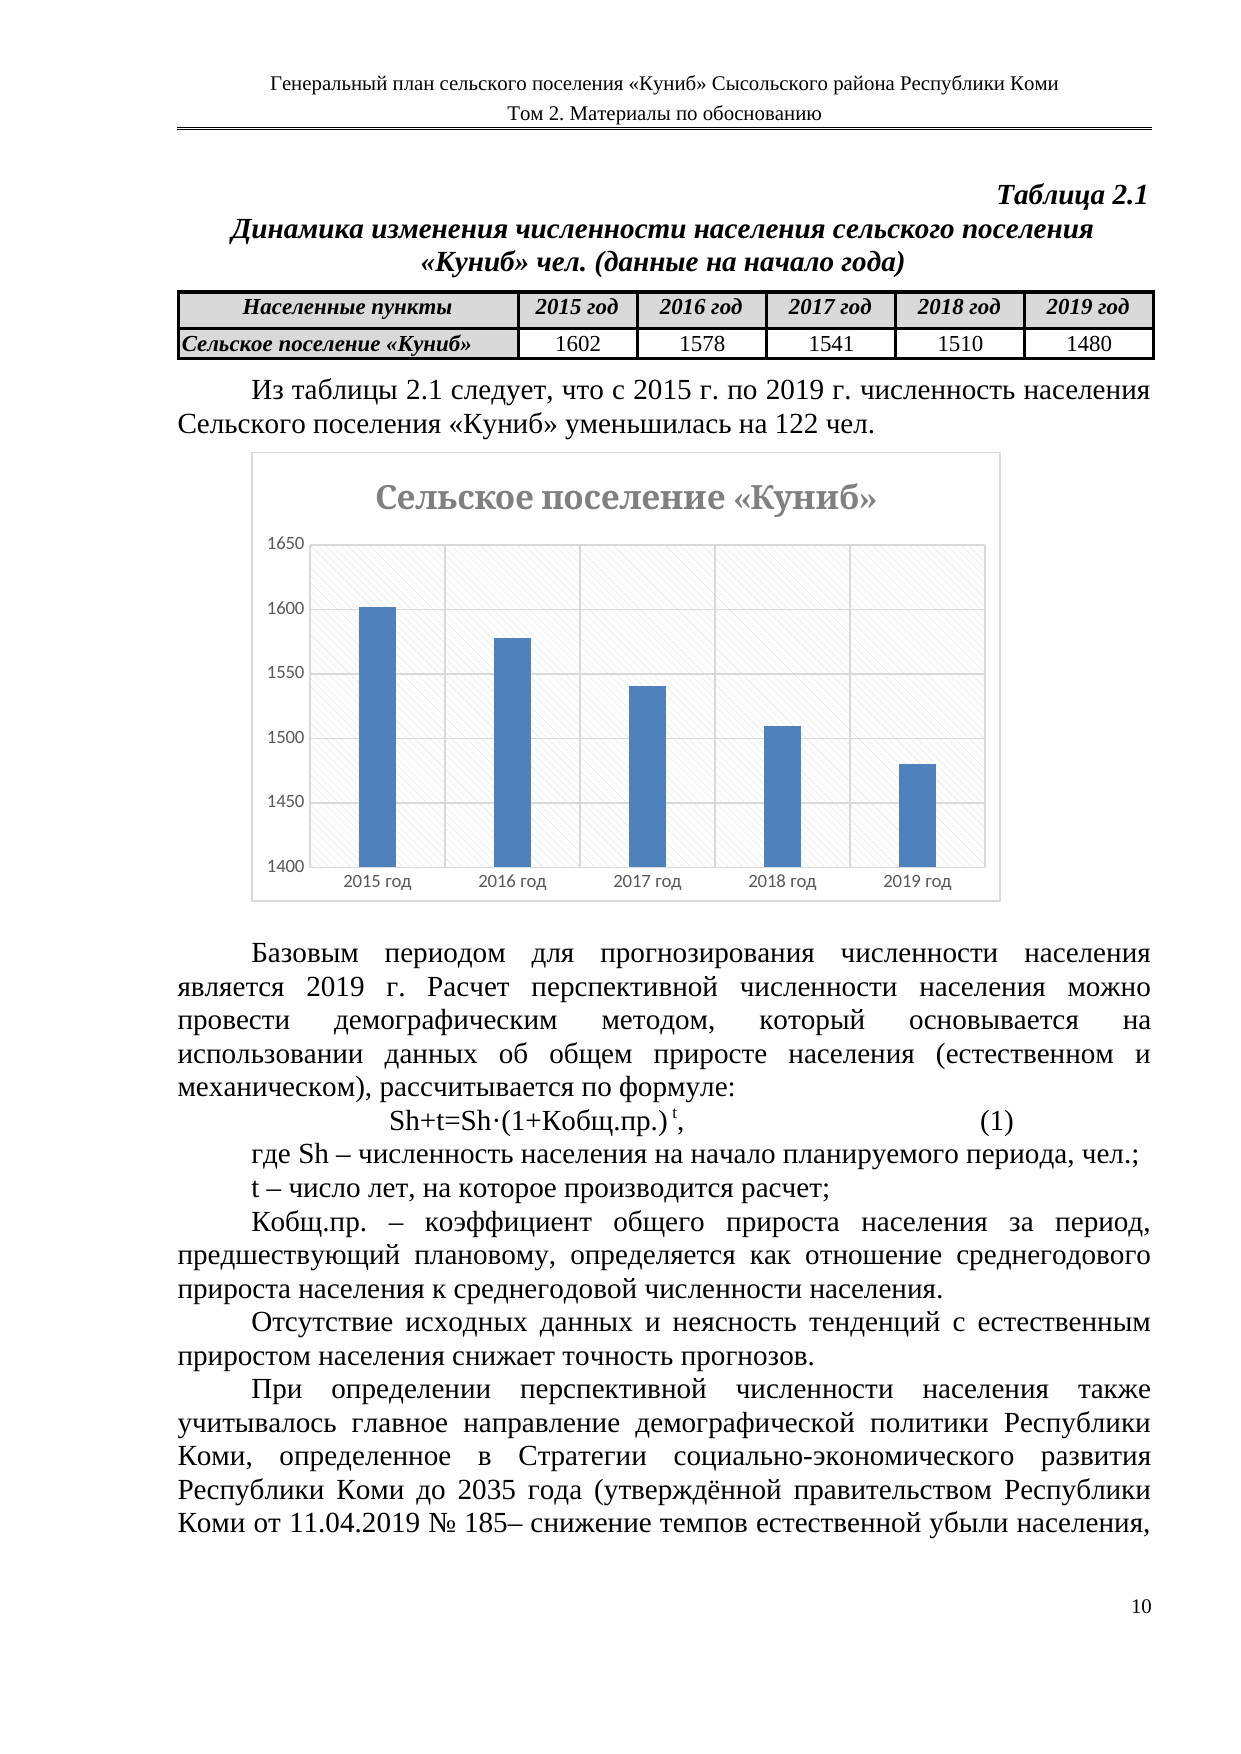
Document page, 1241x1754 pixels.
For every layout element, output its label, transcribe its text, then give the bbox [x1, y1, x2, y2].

table_cell 1480 [1026, 330, 1152, 357]
text где Sh – численность населения на начало планируемого периода, чел.; [177, 1137, 1152, 1170]
text Динамика изменения численности населения сельского поселения «Куниб» чел. (данные на начало года) [177, 211, 1152, 278]
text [177, 1371, 1152, 1539]
text Таблица 2.1 [177, 177, 1152, 211]
table_header 2017 год [768, 294, 894, 327]
table_cell 1578 [639, 330, 765, 357]
text Sh+t=Sh·(1+Кобщ.пр.) t, (1) [177, 1103, 1152, 1137]
text Из таблицы 2.1 следует, что с 2015 г. по 2019 г. численность населения Сельского поселения «Куниб» уменьшилась на 122 чел. [177, 372, 1152, 439]
table_header 2015 год [520, 294, 636, 327]
table_header 2018 год [897, 294, 1023, 327]
table_cell 1602 [520, 330, 636, 357]
table_header 2019 год [1026, 294, 1152, 327]
text t – число лет, на которое производится расчет; [177, 1170, 1152, 1204]
text Кобщ.пр. – коэффициент общего прироста населения за период, предшествующий плановому, определяется как отношение среднегодового прироста населения к среднегодовой численности населения. [177, 1204, 1152, 1304]
text Отсутствие исходных данных и неясность тенденций с естественным приростом населения снижает точность прогнозов. [177, 1304, 1152, 1371]
text Базовым периодом для прогнозирования численности населения является 2019 г. Расчет перспективной численности населения можно провести демографическим методом, который основывается на использовании данных об общем приросте населения (естественном и механическом), рассчитывается по формуле: [177, 935, 1152, 1103]
table_cell 1541 [768, 330, 894, 357]
table_header 2016 год [639, 294, 765, 327]
table_cell Сельское поселение «Куниб» [180, 330, 517, 357]
table_header Населенные пункты [180, 294, 517, 327]
table_cell 1510 [897, 330, 1023, 357]
